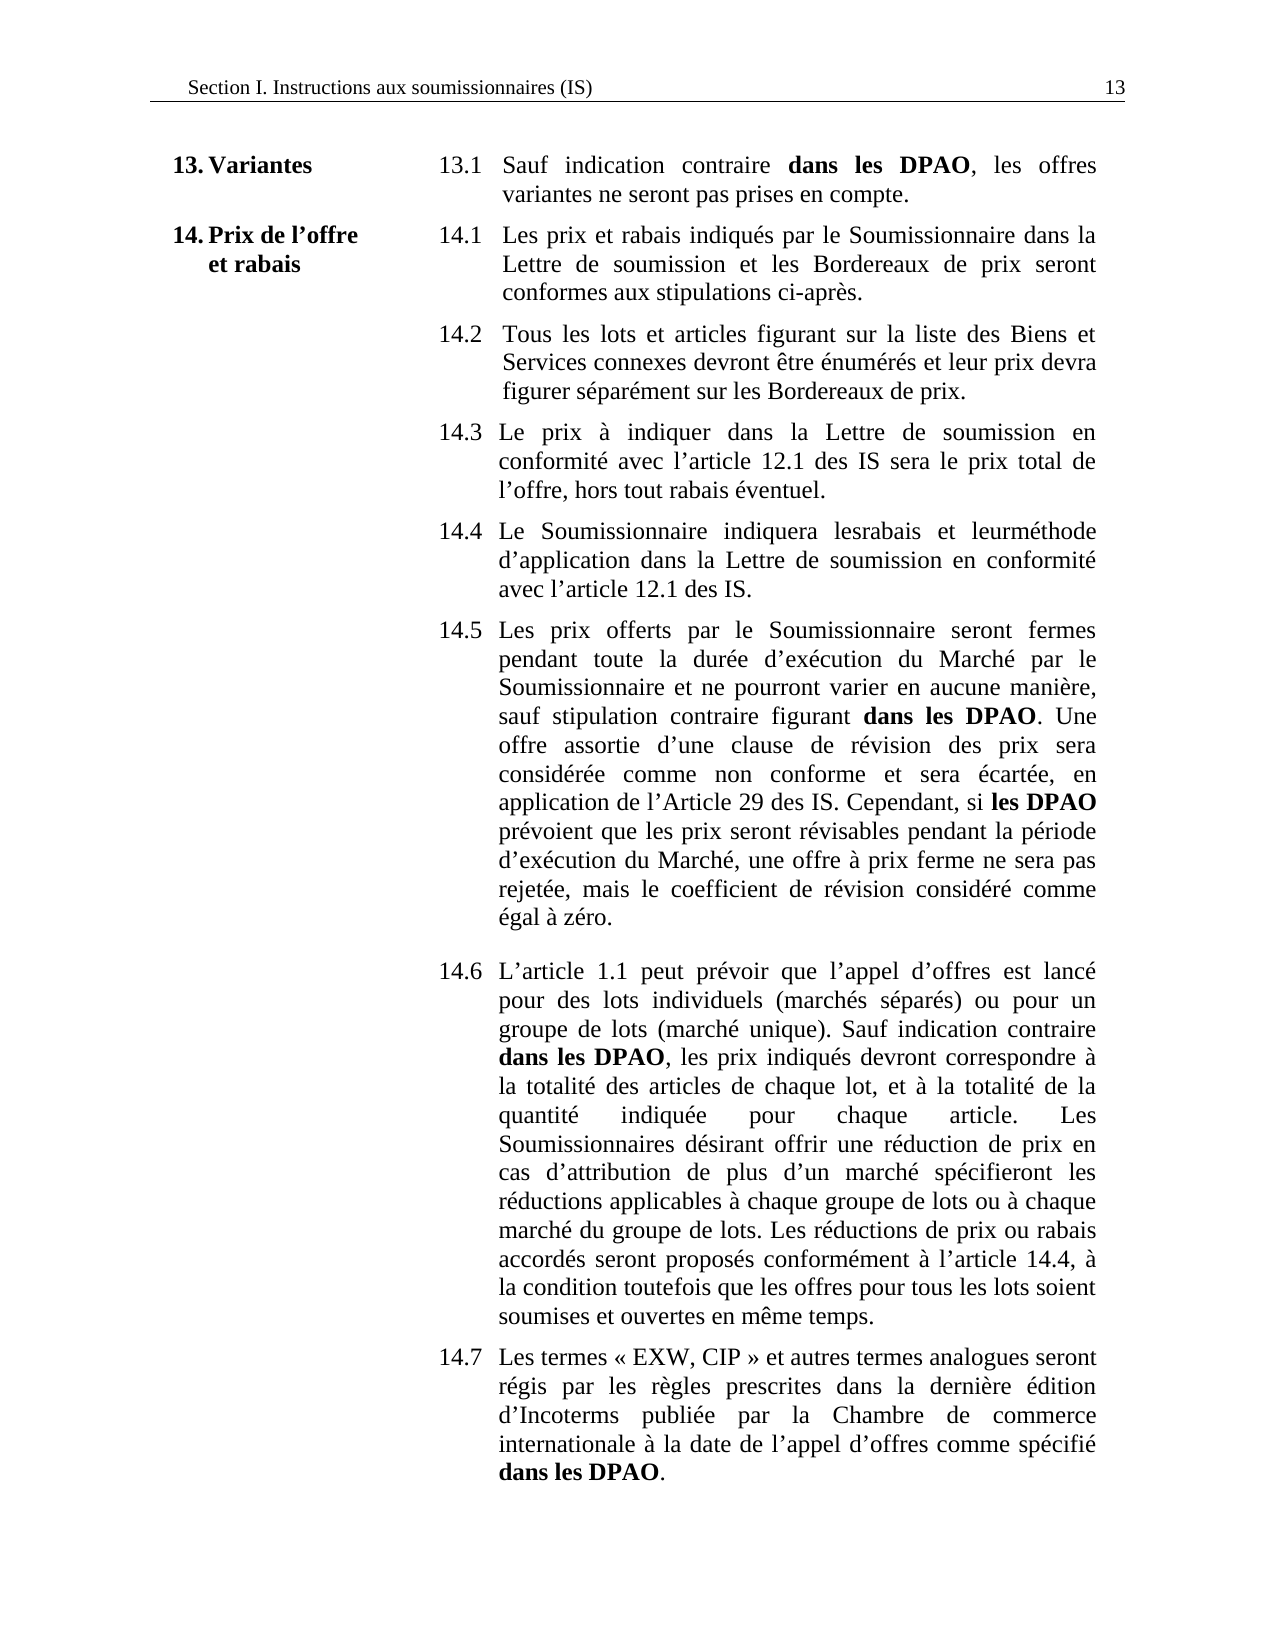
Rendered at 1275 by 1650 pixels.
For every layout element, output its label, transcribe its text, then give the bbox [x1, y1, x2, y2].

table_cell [161, 220, 427, 1499]
table_cell 13.1 Sauf indication contraire dans les DPAO, les offres variantes ne seront pas prises en compte. [427, 150, 1108, 220]
table_cell 13. Variantes [161, 150, 427, 220]
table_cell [427, 220, 1108, 1499]
